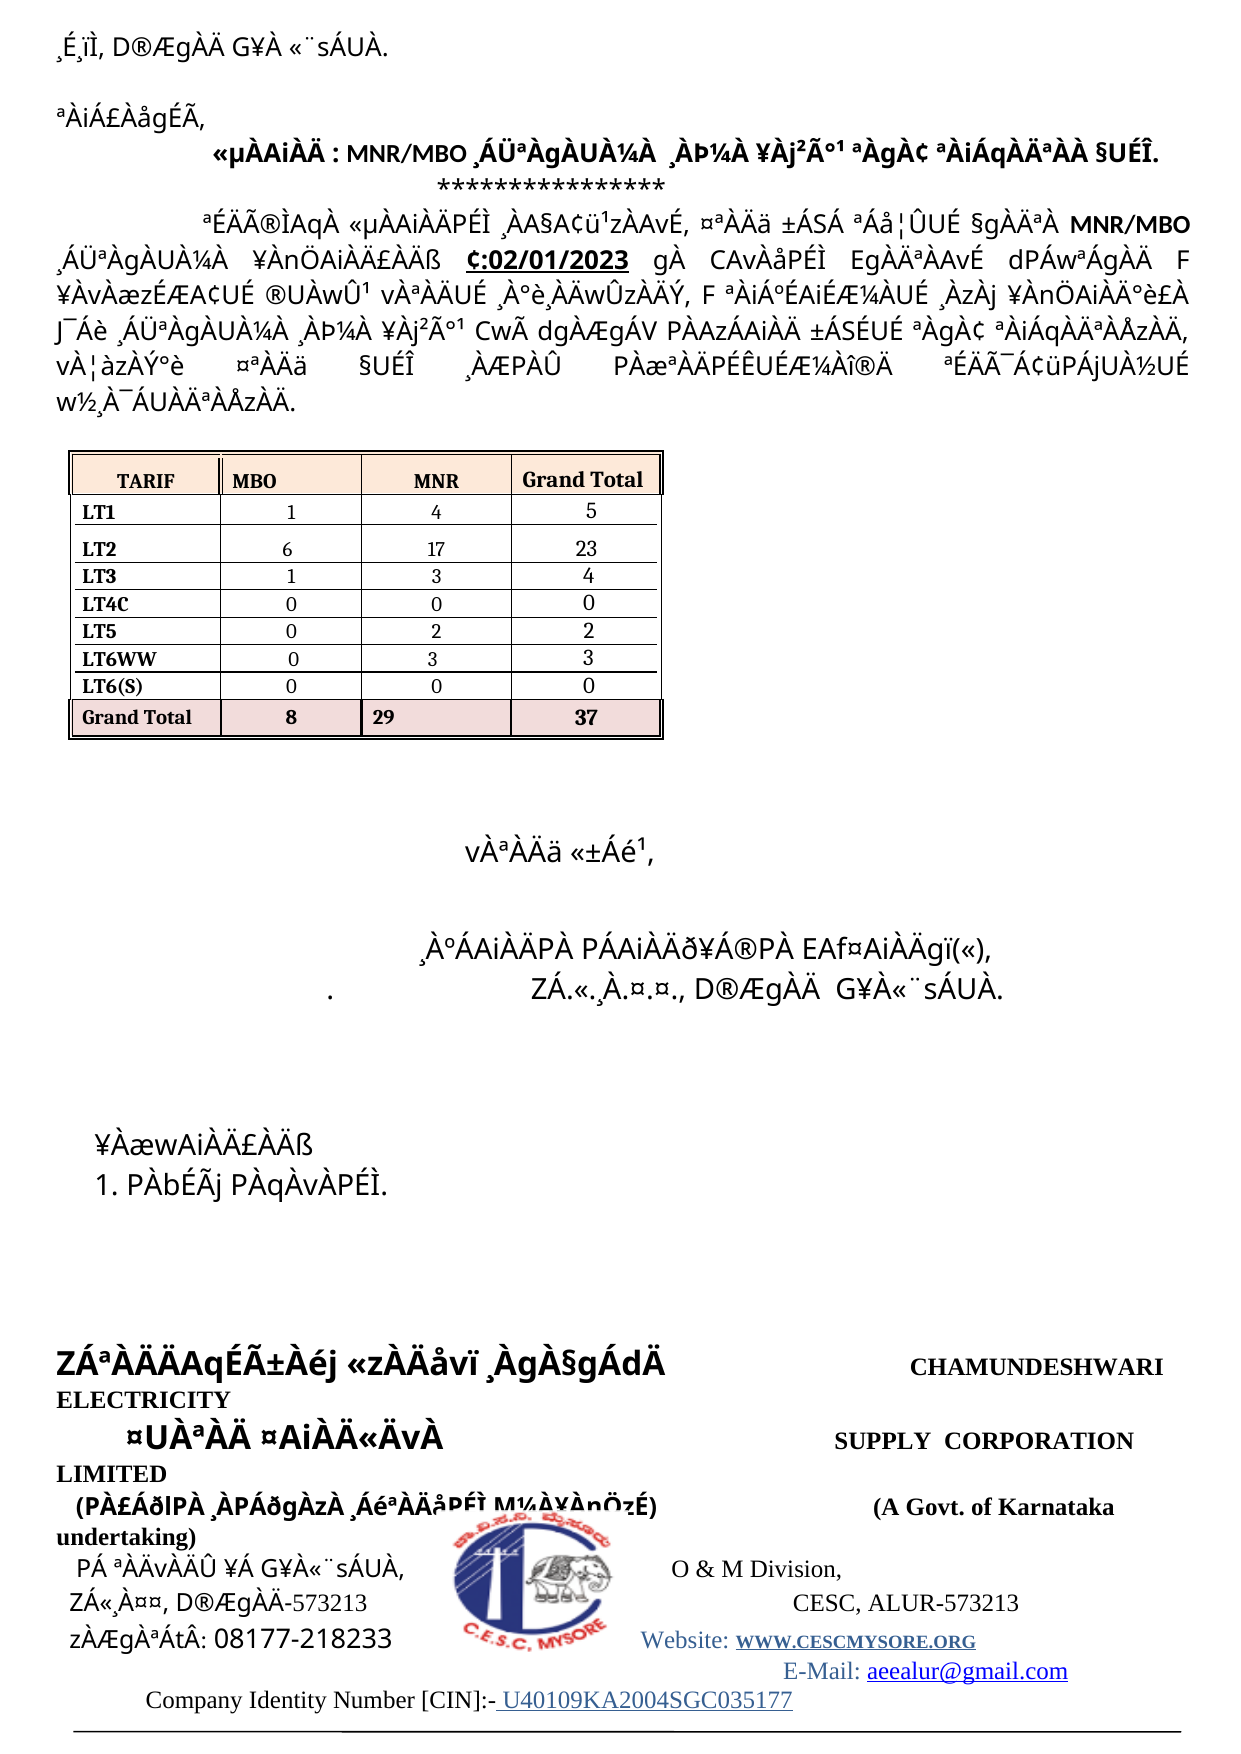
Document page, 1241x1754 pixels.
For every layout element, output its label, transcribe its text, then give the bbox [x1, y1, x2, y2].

table_cell Grand Total [73, 700, 220, 735]
table_cell 0 [221, 645, 361, 671]
table_cell 4 [512, 562, 661, 589]
table_cell 0 [512, 589, 661, 617]
table_cell 17 [362, 525, 511, 562]
text (PÀ£ÁðlPÀ ¸ÀPÁðgÀzÀ ¸ÁéªÀÄåPÉÌ M¼À¥ÀnÖzÉ) (A Govt. of Karnataka undertaking) [56, 1488, 1191, 1551]
text ¸ÀºÁAiÀÄPÀ PÁAiÀÄð¥Á®PÀ EAf¤AiÀÄgï(«), [131, 929, 1191, 968]
list Company Identity Number [CIN]:- U40109KA2004SGC035177 [145, 1685, 1191, 1713]
table_cell 0 [362, 673, 511, 699]
table_cell 0 [221, 618, 361, 644]
table_cell 2 [362, 618, 511, 644]
table_cell 23 [512, 524, 661, 562]
text ¤UÀªÀÄ ¤AiÀÄ«ÄvÀ SUPPLY CORPORATION LIMITED [56, 1414, 1191, 1488]
table_cell 0 [221, 590, 361, 617]
text ¥ÀæwAiÀÄ£ÀÄß [56, 1124, 1191, 1164]
text ¸É¸ïÌ, D®ÆgÀÄ G¥À «¨sÁUÀ. [56, 28, 1191, 64]
table_cell 37 [512, 700, 659, 735]
text . ZÁ.«.¸À.¤.¤., D®ÆgÀÄ G¥À«¨sÁUÀ. [131, 968, 1191, 1008]
table_cell 1 [221, 563, 361, 589]
table_cell 3 [362, 563, 511, 589]
table_cell LT6WW [71, 644, 220, 671]
table_cell LT2 [71, 524, 220, 562]
text vÀªÀÄä «±Áé¹, [56, 831, 1191, 871]
table_cell LT1 [71, 494, 220, 524]
table_cell 29 [363, 700, 510, 735]
table_cell 0 [362, 590, 511, 617]
table_header TARIF [71, 452, 221, 493]
text 1. PÀbÉÃj PÀqÀvÀPÉÌ. [56, 1164, 1191, 1204]
table_cell LT4C [71, 589, 220, 617]
text ZÁ«¸À¤¤, D®ÆgÀÄ-573213 CESC, ALUR-573213 [629, 1585, 1191, 1619]
list E-Mail: aeealur@gmail.com [145, 1656, 1191, 1685]
text ZÁªÀÄÄAqÉÃ±Àéj «zÀÄåvï ¸ÀgÀ§gÁdÄ CHAMUNDESHWARI ELECTRICITY [56, 1340, 1191, 1414]
table_cell 1 [221, 495, 361, 524]
table_cell 2 [512, 617, 661, 644]
table_cell 0 [221, 673, 361, 699]
table_cell 3 [512, 644, 661, 671]
text ªÉÄÃ®ÌAqÀ «µÀAiÀÄPÉÌ ¸ÀA§A¢ü¹zÀAvÉ, ¤ªÀÄä ±ÁSÁ ªÁå¦ÛUÉ §gÀÄªÀ MNR/MBO ¸ÁÜªÀgÀUÀ¼À ¥ÀnÖAiÀÄ£ÀÄß ¢:02/01/2023 gÀ CAvÀåPÉÌ EgÀÄªÀAvÉ dPÁwªÁgÀÄ F ¥ÀvÀæzÉÆA¢UÉ ®UÀwÛ¹ vÀªÀÄUÉ ¸À°è¸ÀÄwÛzÀÄÝ, F ªÀiÁºÉAiÉÆ¼ÀUÉ ¸ÀzÀj ¥ÀnÖAiÀÄ°è£À J¯Áè ¸ÁÜªÀgÀUÀ¼À ¸ÀÞ¼À ¥Àj²Ã°¹ CwÃ dgÀÆgÁV PÀAzÁAiÀÄ ±ÁSÉUÉ ªÀgÀ¢ ªÀiÁqÀÄªÀÅzÀÄ, vÀ¦àzÀÝ°è ¤ªÀÄä §UÉÎ ¸ÀÆPÀÛ PÀæªÀÄPÉÊUÉÆ¼Àî®Ä ªÉÄÃ¯Á¢üPÁjUÀ½UÉ w½¸À¯ÁUÀÄªÀÅzÀÄ. [56, 206, 1191, 419]
text PÁ ªÀÄvÀÄÛ ¥Á G¥À«¨sÁUÀ, O & M Division, [629, 1551, 1191, 1585]
table_cell LT6(S) [71, 671, 220, 699]
table_header MBO [221, 455, 361, 493]
table_cell 6 [221, 525, 361, 562]
table_cell 5 [512, 495, 661, 524]
text ªÀiÁ£ÀågÉÃ, [56, 99, 1191, 135]
text PÁ ªÀÄvÀÄÛ ¥Á G¥À«¨sÁUÀ, O & M Division, [56, 1551, 435, 1585]
text zÀÆgÀªÁtÂ: 08177-218233 Website: WWW.CESCMYSORE.ORG [56, 1619, 1191, 1656]
table_cell LT5 [71, 617, 220, 644]
table_header MNR [362, 455, 511, 493]
text «µÀAiÀÄ : MNR/MBO ¸ÁÜªÀgÀUÀ¼À ¸ÀÞ¼À ¥Àj²Ã°¹ ªÀgÀ¢ ªÀiÁqÀÄªÀÀ §UÉÎ. [56, 135, 1191, 170]
table_header Grand Total [512, 455, 659, 493]
table_cell LT3 [71, 562, 220, 589]
table_cell 3 [362, 645, 511, 671]
table_cell 0 [512, 671, 661, 699]
table_cell 4 [362, 495, 511, 524]
text ZÁ«¸À¤¤, D®ÆgÀÄ-573213 CESC, ALUR-573213 [56, 1585, 435, 1619]
table_cell 8 [222, 700, 360, 735]
text **************** [131, 170, 1191, 206]
